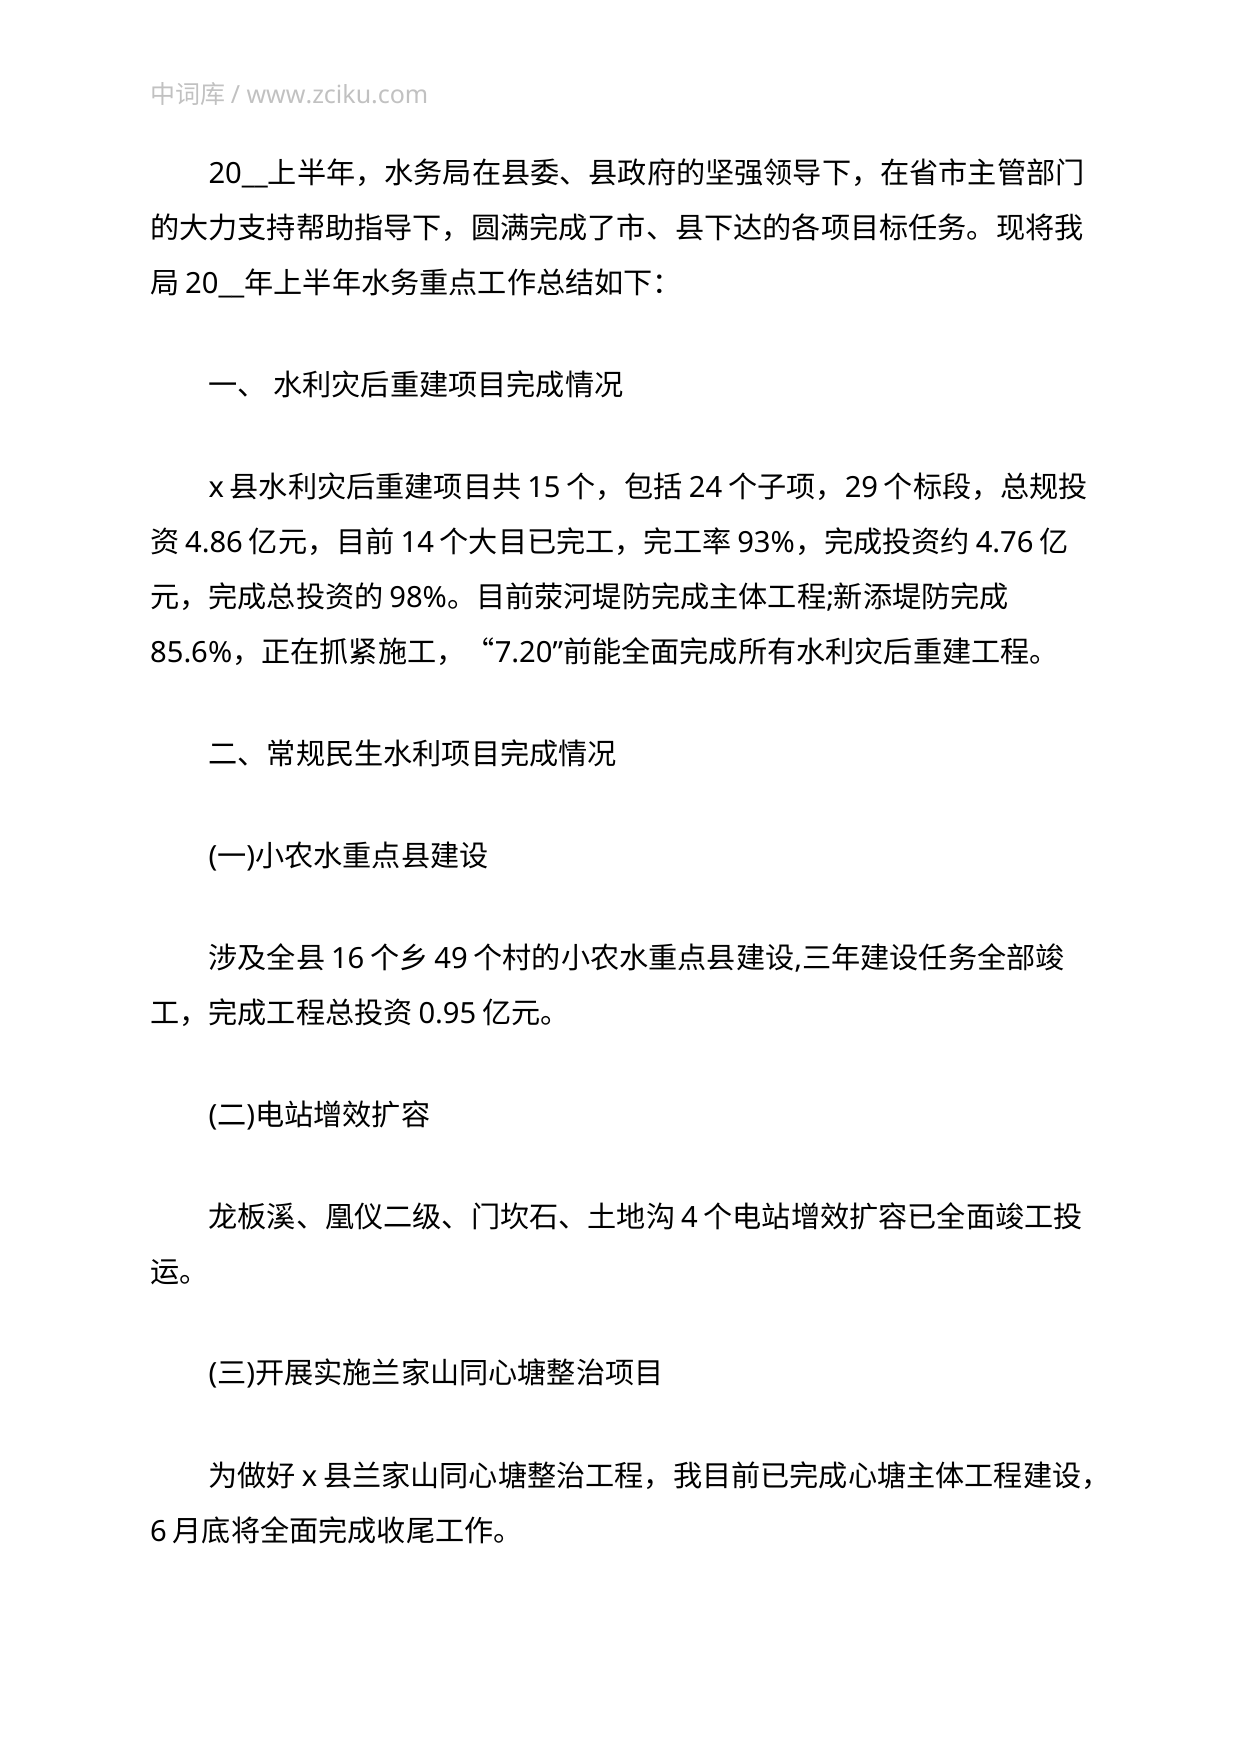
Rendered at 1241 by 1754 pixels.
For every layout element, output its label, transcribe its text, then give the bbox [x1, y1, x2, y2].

text x县水利灾后重建项目共15个，包括24个子项，29个标段，总规投资4.86亿元，目前14个大目已完工，完工率93%，完成投资约4.76亿元，完成总投资的98%。目前荥河堤防完成主体工程;新添堤防完成85.6%，正在抓紧施工，“7.20”前能全面完成所有水利灾后重建工程。 [150, 464, 1090, 671]
text 龙板溪、凰仪二级、门坎石、土地沟4个电站增效扩容已全面竣工投运。 [150, 1193, 1090, 1291]
text (一)小农水重点县建设 [150, 832, 1090, 875]
text 20__上半年，水务局在县委、县政府的坚强领导下，在省市主管部门的大力支持帮助指导下，圆满完成了市、县下达的各项目标任务。现将我局20__年上半年水务重点工作总结如下： [150, 150, 1090, 302]
text (三)开展实施兰家山同心塘整治项目 [150, 1350, 1090, 1392]
text 二、常规民生水利项目完成情况 [150, 731, 1090, 773]
text (二)电站增效扩容 [150, 1091, 1090, 1134]
text 为做好x县兰家山同心塘整治工程，我目前已完成心塘主体工程建设，6月底将全面完成收尾工作。 [150, 1452, 1090, 1549]
text 涉及全县16个乡49个村的小农水重点县建设,三年建设任务全部竣工，完成工程总投资0.95亿元。 [150, 934, 1090, 1032]
text 一、 水利灾后重建项目完成情况 [150, 362, 1090, 404]
